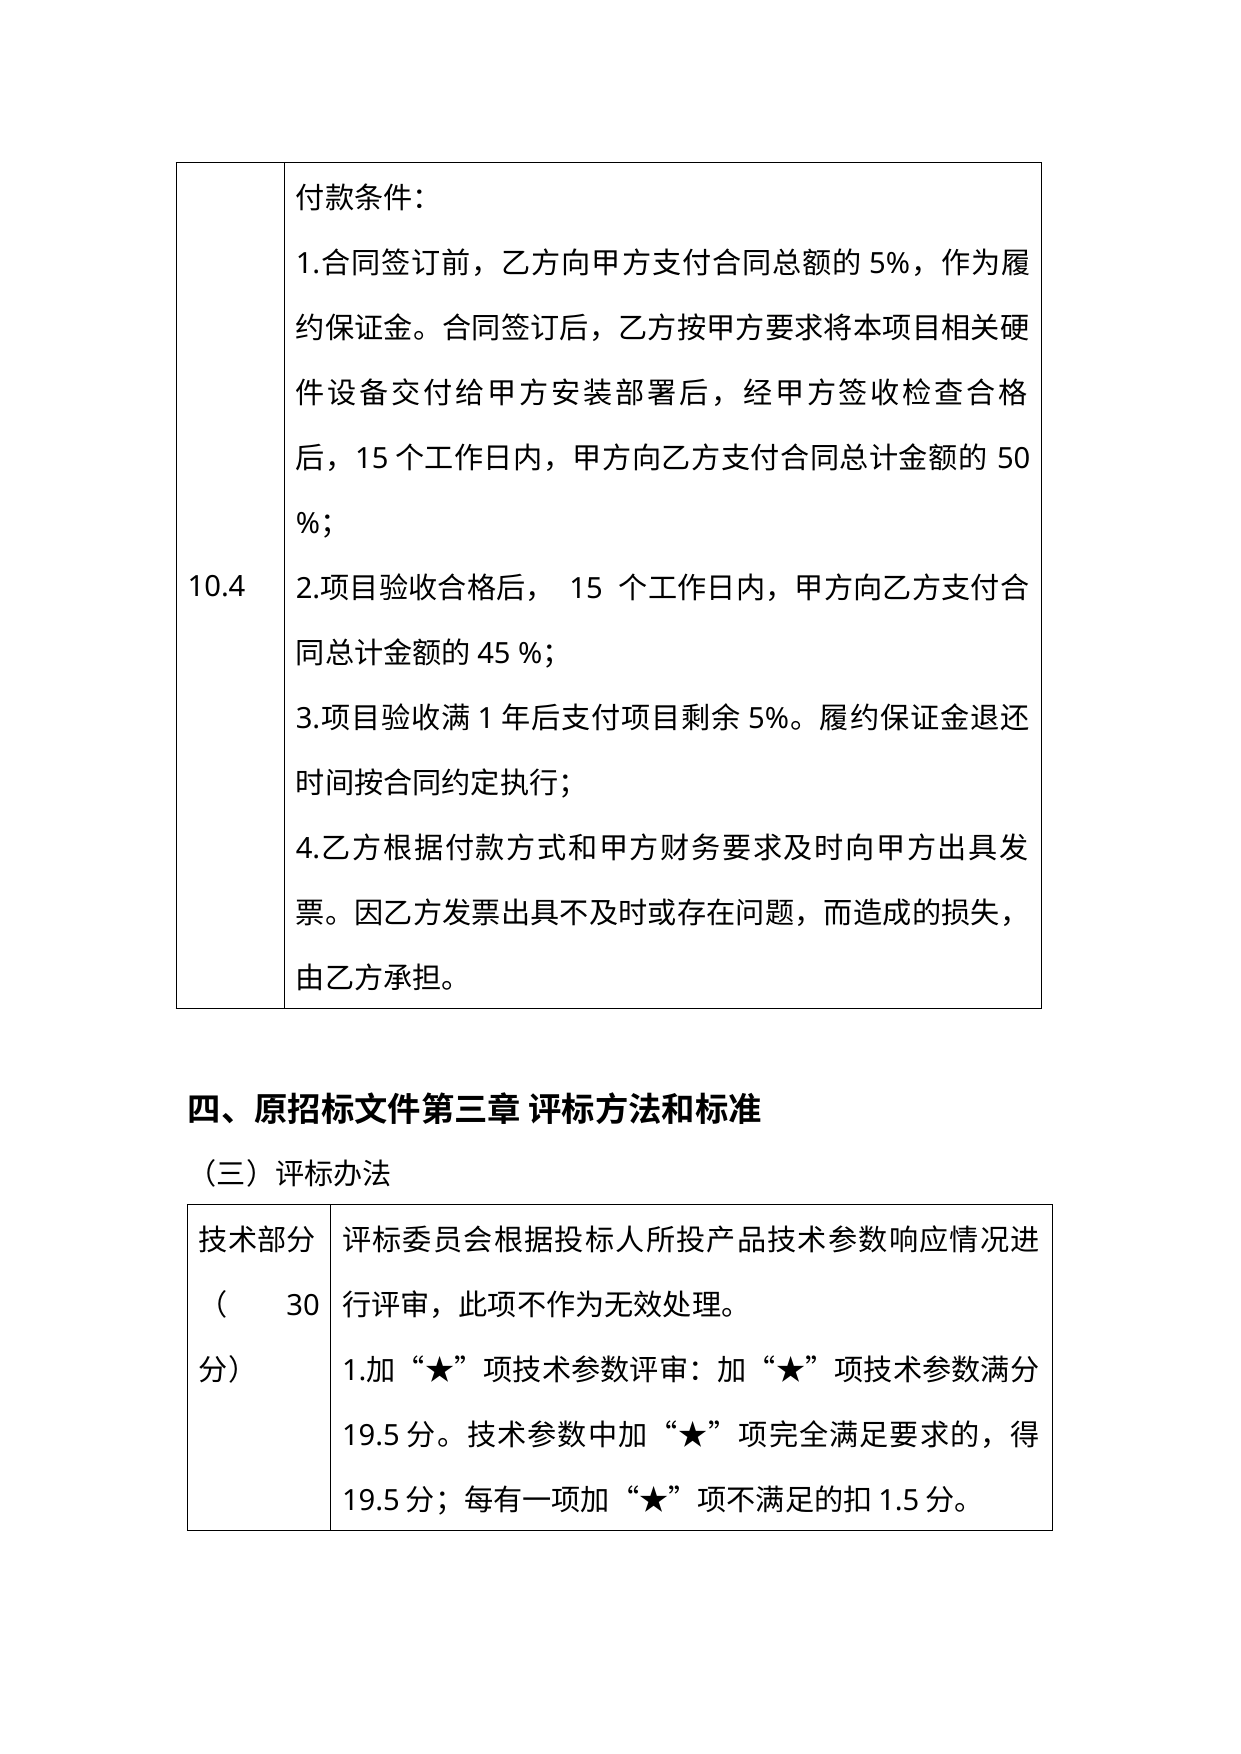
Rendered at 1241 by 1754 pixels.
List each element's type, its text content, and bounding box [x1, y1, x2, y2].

table_header 技术部分 （30分） [188, 1205, 330, 1530]
table_header 10.4 [177, 163, 284, 1008]
text （三）评标办法 [187, 1139, 1053, 1204]
table_header 付款条件： 1.合同签订前，乙方向甲方支付合同总额的5%，作为履约保证金。合同签订后，乙方按甲方要求将本项目相关硬件设备交付给甲方安装部署后，经甲方签收检查合格后，15个工作日内，甲方向乙方支付合同总计金额的 50 %； 2.项目验收合格后， 15 个工作日内，甲方向乙方支付合同总计金额的 45 %； 3.项目验收满1年后支付项目剩余5%。履约保证金退还时间按合同约定执行； 4.乙方根据付款方式和甲方财务要求及时向甲方出具发票。因乙方发票出具不及时或存在问题，而造成的损失，由乙方承担。 [285, 163, 1041, 1008]
text 四、原招标文件第三章 评标方法和标准 [187, 1074, 1053, 1139]
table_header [331, 1205, 1052, 1530]
